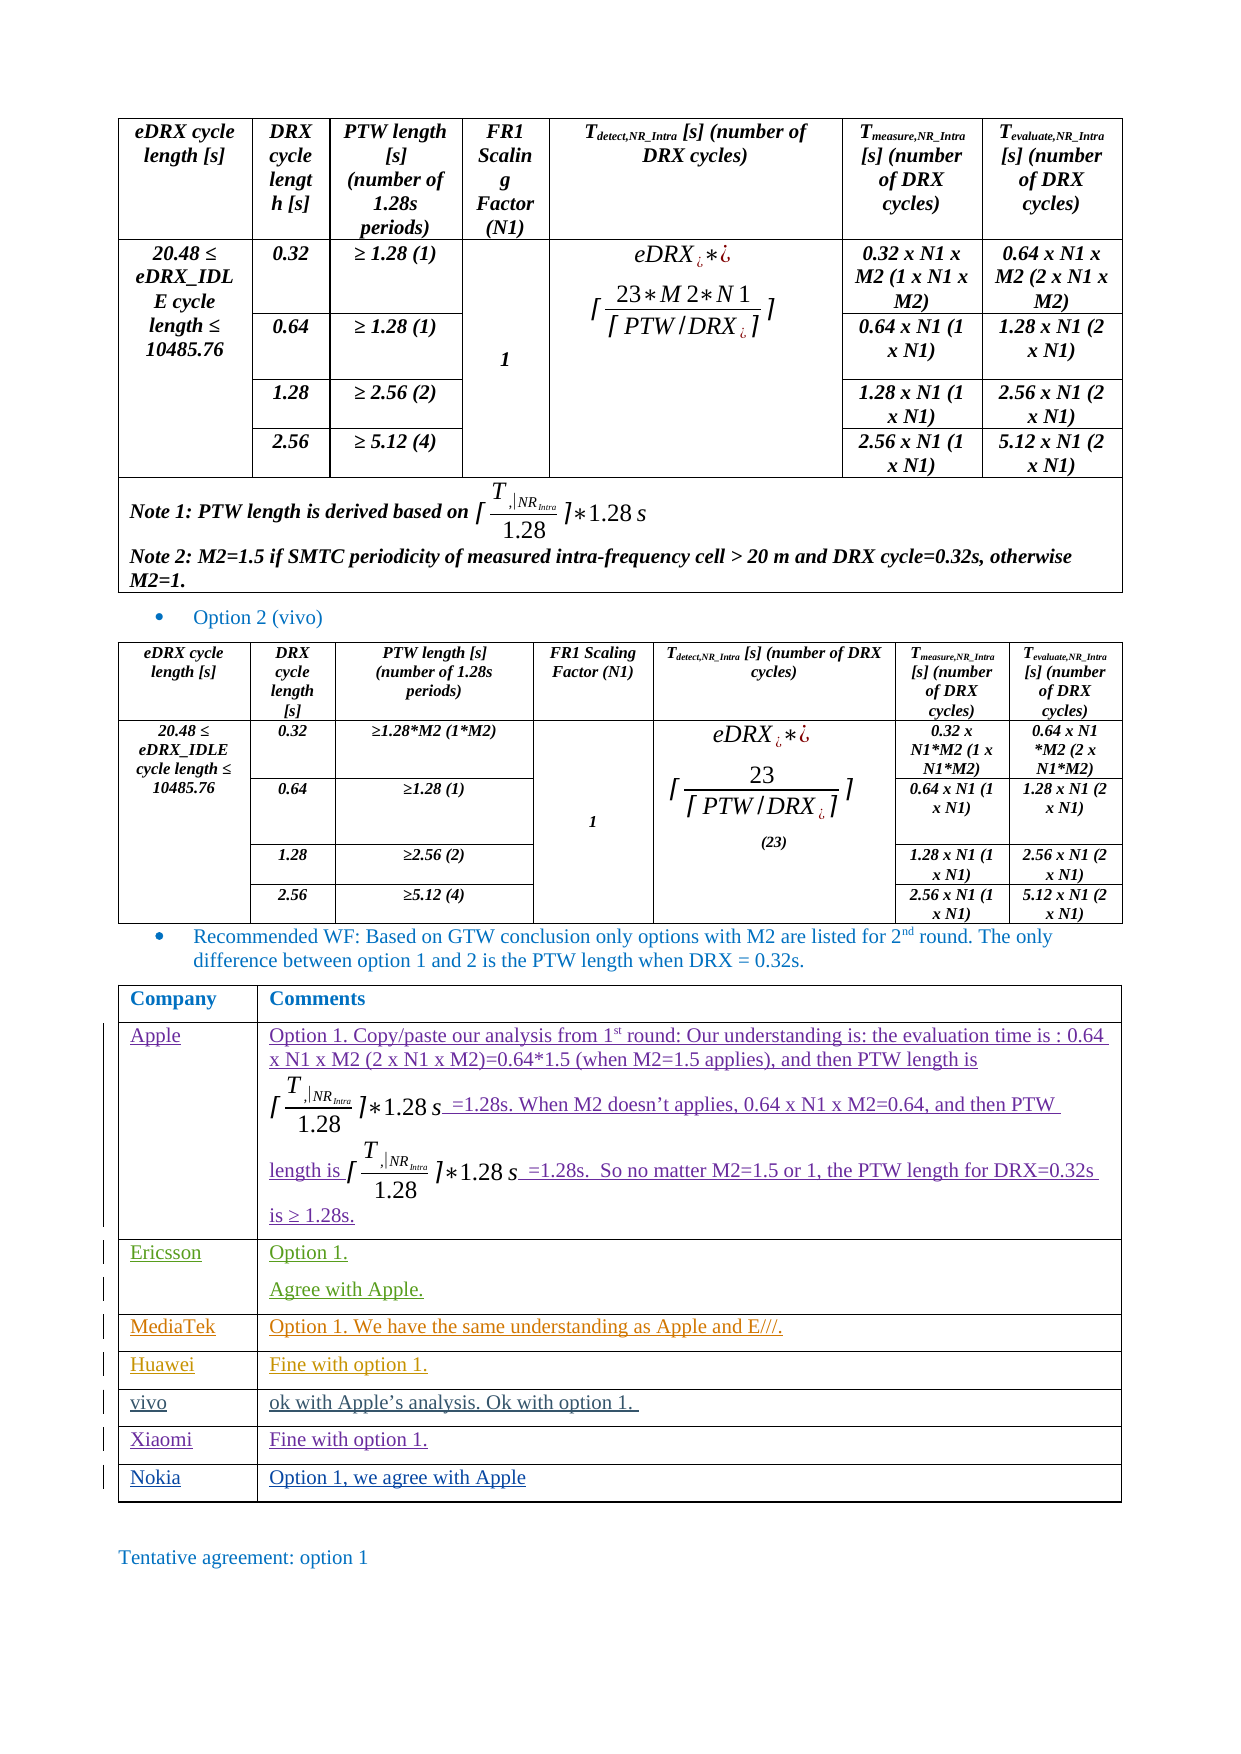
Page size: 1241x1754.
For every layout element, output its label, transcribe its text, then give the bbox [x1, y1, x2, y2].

table_header Company [119, 986, 257, 1022]
table_cell 1.28 [251, 845, 335, 883]
table_cell 1 [534, 721, 653, 923]
table_header Tmeasure,NR_Intra [s] (number of DRX cycles) [843, 119, 982, 239]
table_cell [258, 1240, 1121, 1313]
table_cell [258, 1023, 1121, 1239]
table_cell 0.64 x N1 (1 x N1) [896, 779, 1009, 844]
table_cell 2.56 x N1 (1 x N1) [843, 429, 982, 477]
table_cell 1.28 x N1 (1 x N1) [843, 380, 982, 428]
table_cell 1.28 x N1 (1 x N1) [896, 845, 1009, 883]
table_cell [119, 1427, 257, 1464]
table_cell [258, 1352, 1121, 1389]
table_header eDRX cycle length [s] [119, 119, 252, 239]
table_cell 1 [463, 240, 549, 477]
table_header Tmeasure,NR_Intra [s] (number of DRX cycles) [896, 643, 1009, 719]
table_header Comments [258, 986, 1121, 1022]
table_cell ≥2.56 (2) [336, 845, 533, 883]
table_cell [258, 1427, 1121, 1464]
table_cell [119, 1315, 257, 1351]
table_cell 0.64 x N1 (1 x N1) [843, 314, 982, 378]
table_cell [258, 1465, 1121, 1501]
table_cell 5.12 x N1 (2 x N1) [1010, 885, 1122, 923]
table_cell [119, 1465, 257, 1501]
table_cell [119, 1352, 257, 1389]
table_cell 1.28 x N1 (2 x N1) [983, 314, 1122, 378]
table_cell 0.32 [253, 240, 329, 313]
table_cell 2.56 x N1 (2 x N1) [983, 380, 1122, 428]
table_cell ≥1.28 (1) [336, 779, 533, 844]
table_header Tevaluate,NR_Intra [s] (number of DRX cycles) [1010, 643, 1122, 719]
table_cell ≥ 1.28 (1) [331, 240, 462, 313]
table_cell 2.56 x N1 (2 x N1) [1010, 845, 1122, 883]
table_cell 2.56 [253, 429, 329, 477]
table_cell [550, 240, 842, 477]
table_header FR1 Scaling Factor (N1) [534, 643, 653, 719]
table_header FR1 Scaling Factor (N1) [463, 119, 549, 239]
table_cell ≥ 1.28 (1) [331, 314, 462, 378]
table_cell [119, 1023, 257, 1239]
table_cell 0.64 x N1 x M2 (2 x N1 x M2) [983, 240, 1122, 313]
table_cell ≥ 2.56 (2) [331, 380, 462, 428]
table_cell 0.32 x N1*M2 (1 x N1*M2) [896, 721, 1009, 778]
table_cell ≥ 5.12 (4) [331, 429, 462, 477]
table_cell Note 1: PTW length is derived based on Note 2: M2=1.5 if SMTC periodicity of measured intra-frequency cell > 20 m and DRX cycle=0.32s, otherwise M2=1. [119, 478, 1122, 592]
table_cell (23) [654, 721, 895, 923]
table_header PTW length [s] (number of 1.28s periods) [331, 119, 462, 239]
table_cell [119, 1390, 257, 1426]
table_header Tevaluate,NR_Intra [s] (number of DRX cycles) [983, 119, 1122, 239]
table_cell [258, 1315, 1121, 1351]
table_cell 20.48 ≤ eDRX_IDLE cycle length ≤ 10485.76 [119, 721, 250, 923]
table_cell 20.48 ≤ eDRX_IDLE cycle length ≤ 10485.76 [119, 240, 252, 477]
table_cell 1.28 [253, 380, 329, 428]
table_cell 1.28 x N1 (2 x N1) [1010, 779, 1122, 844]
table_cell 0.32 x N1 x M2 (1 x N1 x M2) [843, 240, 982, 313]
table_cell 2.56 x N1 (1 x N1) [896, 885, 1009, 923]
table_header eDRX cycle length [s] [119, 643, 250, 719]
table_cell 0.64 [251, 779, 335, 844]
table_header DRX cycle length [s] [253, 119, 329, 239]
table_cell 5.12 x N1 (2 x N1) [983, 429, 1122, 477]
table_cell [258, 1390, 1121, 1426]
table_cell 0.32 [251, 721, 335, 778]
list Option 2 (vivo) [156, 605, 1122, 629]
table_header Tdetect,NR_Intra [s] (number of DRX cycles) [654, 643, 895, 719]
list Recommended WF: Based on GTW conclusion only options with M2 are listed for 2nd round. The only difference between option 1 and 2 is the PTW length when DRX = 0.32s. [156, 924, 1122, 972]
table_header DRX cycle length [s] [251, 643, 335, 719]
table_cell ≥1.28*M2 (1*M2) [336, 721, 533, 778]
table_cell ≥5.12 (4) [336, 885, 533, 923]
table_header Tdetect,NR_Intra [s] (number of DRX cycles) [550, 119, 842, 239]
table_cell [119, 1240, 257, 1313]
text Tentative agreement: option 1 [118, 1545, 1122, 1569]
table_header PTW length [s] (number of 1.28s periods) [336, 643, 533, 719]
table_cell 2.56 [251, 885, 335, 923]
table_cell 0.64 x N1 *M2 (2 x N1*M2) [1010, 721, 1122, 778]
table_cell 0.64 [253, 314, 329, 378]
